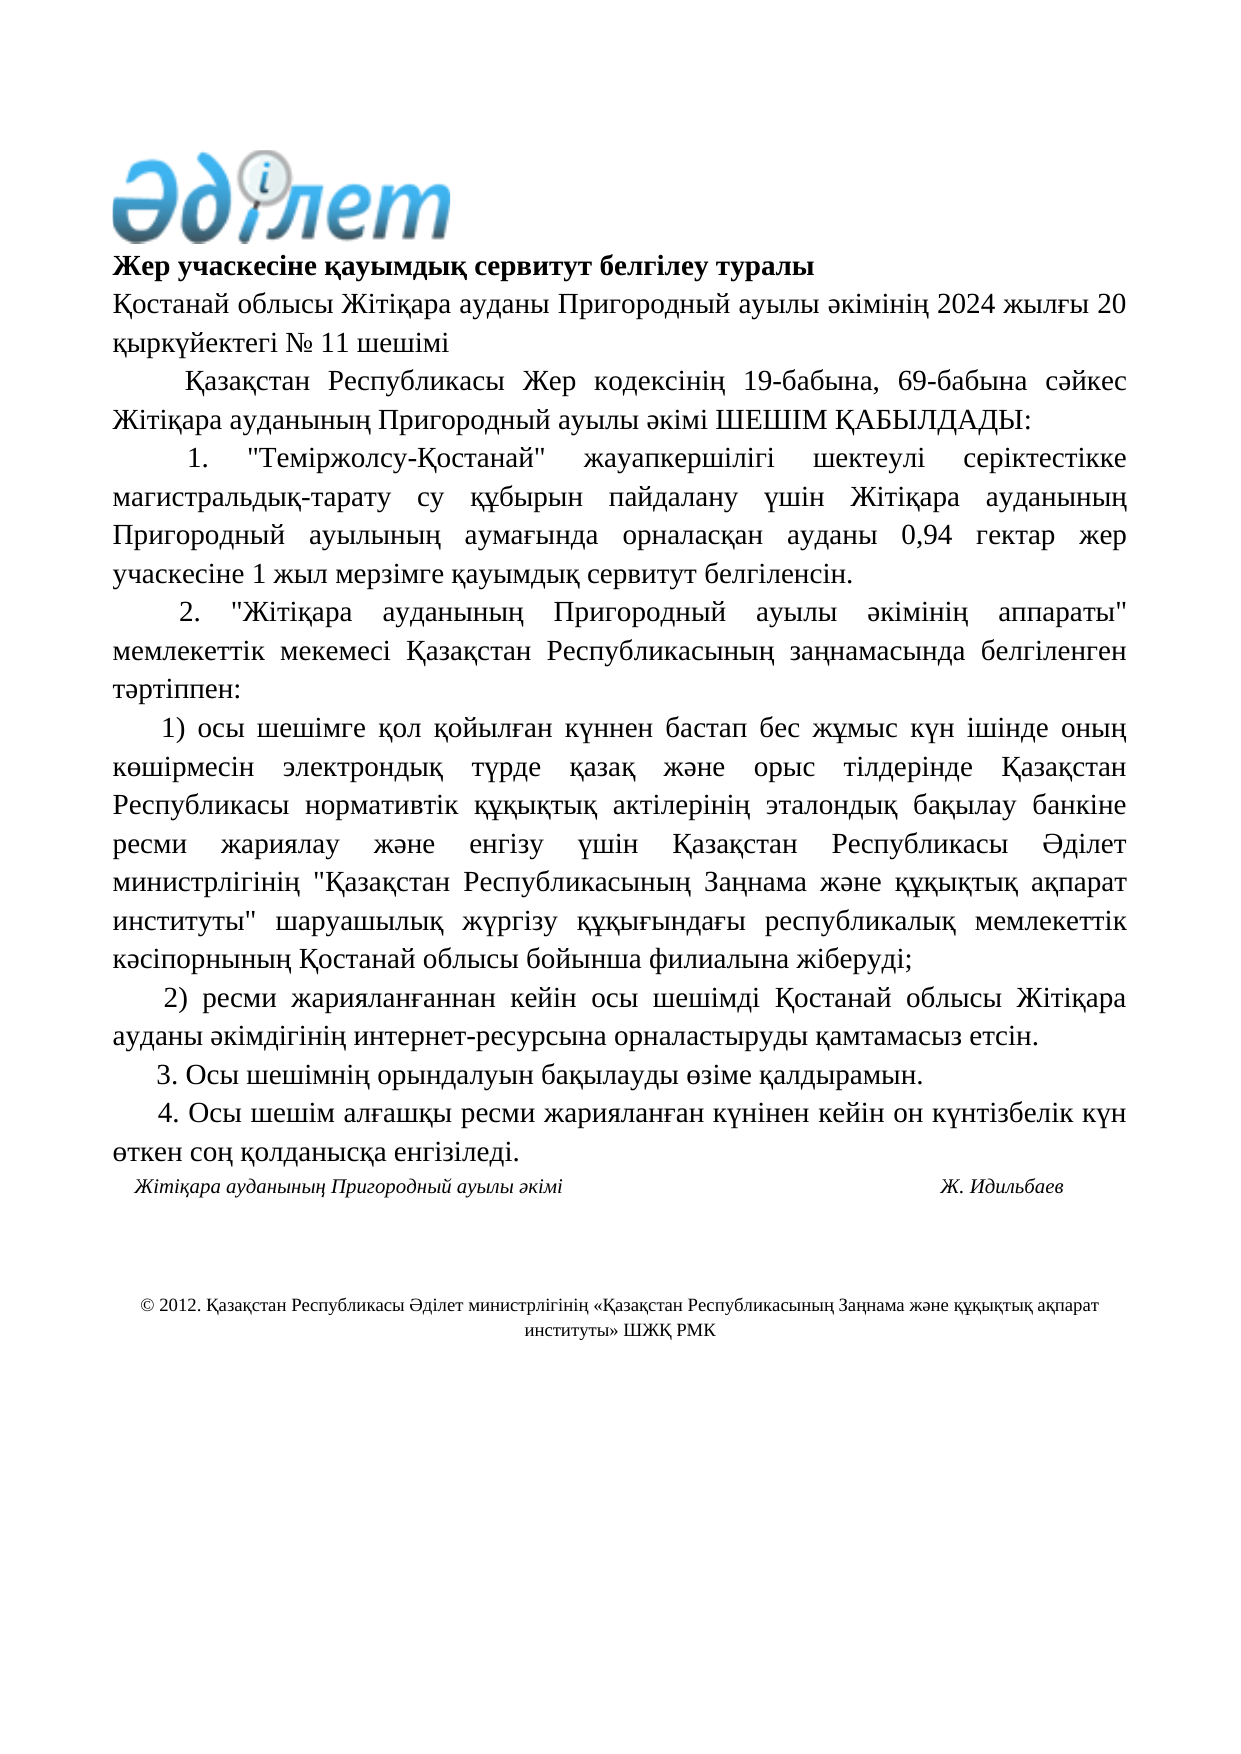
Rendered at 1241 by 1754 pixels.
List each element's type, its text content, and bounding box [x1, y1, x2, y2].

text 2) ресми жарияланғаннан кейін осы шешімді Қостанай облысы Жітіқара ауданы әкімдігінің интернет-ресурсына орналастыруды қамтамасыз етсін. [112, 980, 1128, 1052]
text 3. Осы шешімнің орындалуын бақылауды өзіме қалдырамын. [112, 1057, 1128, 1091]
text 1) осы шешімге қол қойылған күннен бастап бес жұмыс күн ішінде оның көшірмесін электрондық түрде қазақ және орыс тілдерінде Қазақстан Республикасы нормативтік құқықтық актілерінің эталондық бақылау банкіне ресми жариялау және енгізу үшін Қазақстан Республикасы Әділет министрлігінің "Қазақстан Республикасының Заңнама және құқықтық ақпарат институты" шаруашылық жүргізу құқығындағы республикалық мемлекеттік кәсіпорнының Қостанай облысы бойынша филиалына жіберуді; [112, 710, 1128, 975]
text Қостанай облысы Жітіқара ауданы Пригородный ауылы әкімінің 2024 жылғы 20 қыркүйектегі № 11 шешімі [112, 286, 1128, 358]
picture [112, 150, 451, 244]
text Жер учаскесіне қауымдық сервитут белгілеу туралы [112, 248, 1128, 281]
text 4. Осы шешім алғашқы ресми жарияланған күнінен кейін он күнтізбелік күн өткен соң қолданысқа енгізіледі. [112, 1096, 1128, 1168]
text 1. "Теміржолсу-Қостанай" жауапкершілігі шектеулі серіктестікке магистральдық-тарату су құбырын пайдалану үшін Жітіқара ауданының Пригородный ауылының аумағында орналасқан ауданы 0,94 гектар жер учаскесіне 1 жыл мерзімге қауымдық сервитут белгіленсін. [112, 440, 1128, 589]
table_header Ж. Идильбаев [939, 1173, 1240, 1204]
text 2. "Жітіқара ауданының Пригородный ауылы әкімінің аппараты" мемлекеттік мекемесі Қазақстан Республикасының заңнамасында белгіленген тәртіппен: [112, 594, 1128, 705]
table_header Жітіқара ауданының Пригородный ауылы әкімі [101, 1173, 939, 1204]
text © 2012. Қазақстан Республикасы Әділет министрлігінің «Қазақстан Республикасының Заңнама және құқықтық ақпарат институты» ШЖҚ РМК [112, 1294, 1128, 1341]
text Қазақстан Республикасы Жер кодексінің 19-бабына, 69-бабына сәйкес Жітіқара ауданының Пригородный ауылы әкімі ШЕШІМ ҚАБЫЛДАДЫ: [112, 363, 1128, 435]
